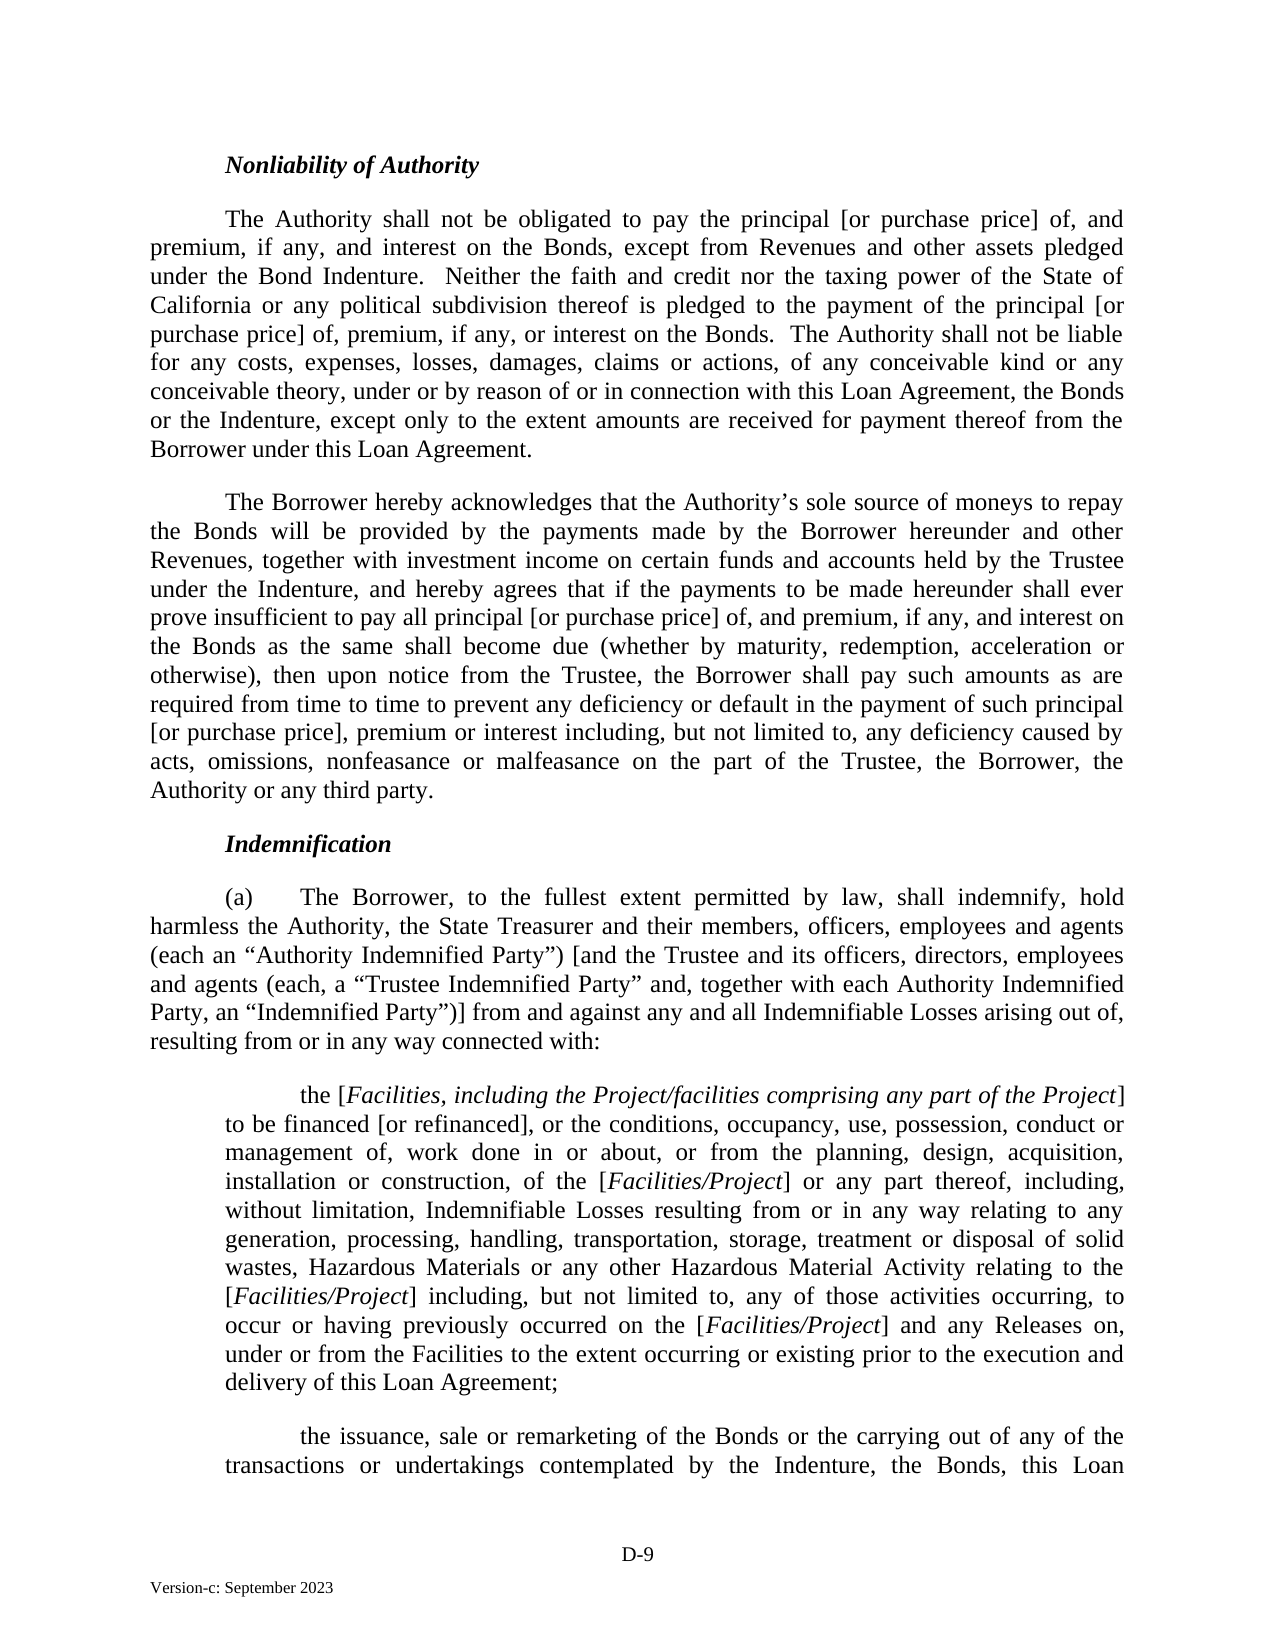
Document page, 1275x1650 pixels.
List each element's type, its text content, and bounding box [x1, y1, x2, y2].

text Indemnification [225, 829, 1125, 857]
text Nonliability of Authority [225, 150, 1125, 179]
list The Authority shall not be obligated to pay the principal [or purchase price] of, and premium, if any, and interest on the Bonds, except from Revenues and other assets pledged under the Bond Indenture. Neither the faith and credit nor the taxing power of the State of California or any political subdivision thereof is pledged to the payment of the principal [or purchase price] of, premium, if any, or interest on the Bonds. The Authority shall not be liable for any costs, expenses, losses, damages, claims or actions, of any conceivable kind or any conceivable theory, under or by reason of or in connection with this Loan Agreement, the Bonds or the Indenture, except only to the extent amounts are received for payment thereof from the Borrower under this Loan Agreement. [150, 204, 1125, 462]
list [225, 1421, 1125, 1479]
list The Borrower hereby acknowledges that the Authority’s sole source of moneys to repay the Bonds will be provided by the payments made by the Borrower hereunder and other Revenues, together with investment income on certain funds and accounts held by the Trustee under the Indenture, and hereby agrees that if the payments to be made hereunder shall ever prove insufficient to pay all principal [or purchase price] of, and premium, if any, and interest on the Bonds as the same shall become due (whether by maturity, redemption, acceleration or otherwise), then upon notice from the Trustee, the Borrower shall pay such amounts as are required from time to time to prevent any deficiency or default in the payment of such principal [or purchase price], premium or interest including, but not limited to, any deficiency caused by acts, omissions, nonfeasance or malfeasance on the part of the Trustee, the Borrower, the Authority or any third party. [150, 487, 1125, 804]
list The Borrower, to the fullest extent permitted by law, shall indemnify, hold harmless the Authority, the State Treasurer and their members, officers, employees and agents (each an “Authority Indemnified Party”) [and the Trustee and its officers, directors, employees and agents (each, a “Trustee Indemnified Party” and, together with each Authority Indemnified Party, an “Indemnified Party”)] from and against any and all Indemnifiable Losses arising out of, resulting from or in any way connected with: [150, 882, 1125, 1055]
list the [Facilities, including the Project/facilities comprising any part of the Project] to be financed [or refinanced], or the conditions, occupancy, use, possession, conduct or management of, work done in or about, or from the planning, design, acquisition, installation or construction, of the [Facilities/Project] or any part thereof, including, without limitation, Indemnifiable Losses resulting from or in any way relating to any generation, processing, handling, transportation, storage, treatment or disposal of solid wastes, Hazardous Materials or any other Hazardous Material Activity relating to the [Facilities/Project] including, but not limited to, any of those activities occurring, to occur or having previously occurred on the [Facilities/Project] and any Releases on, under or from the Facilities to the extent occurring or existing prior to the execution and delivery of this Loan Agreement; [225, 1080, 1125, 1396]
